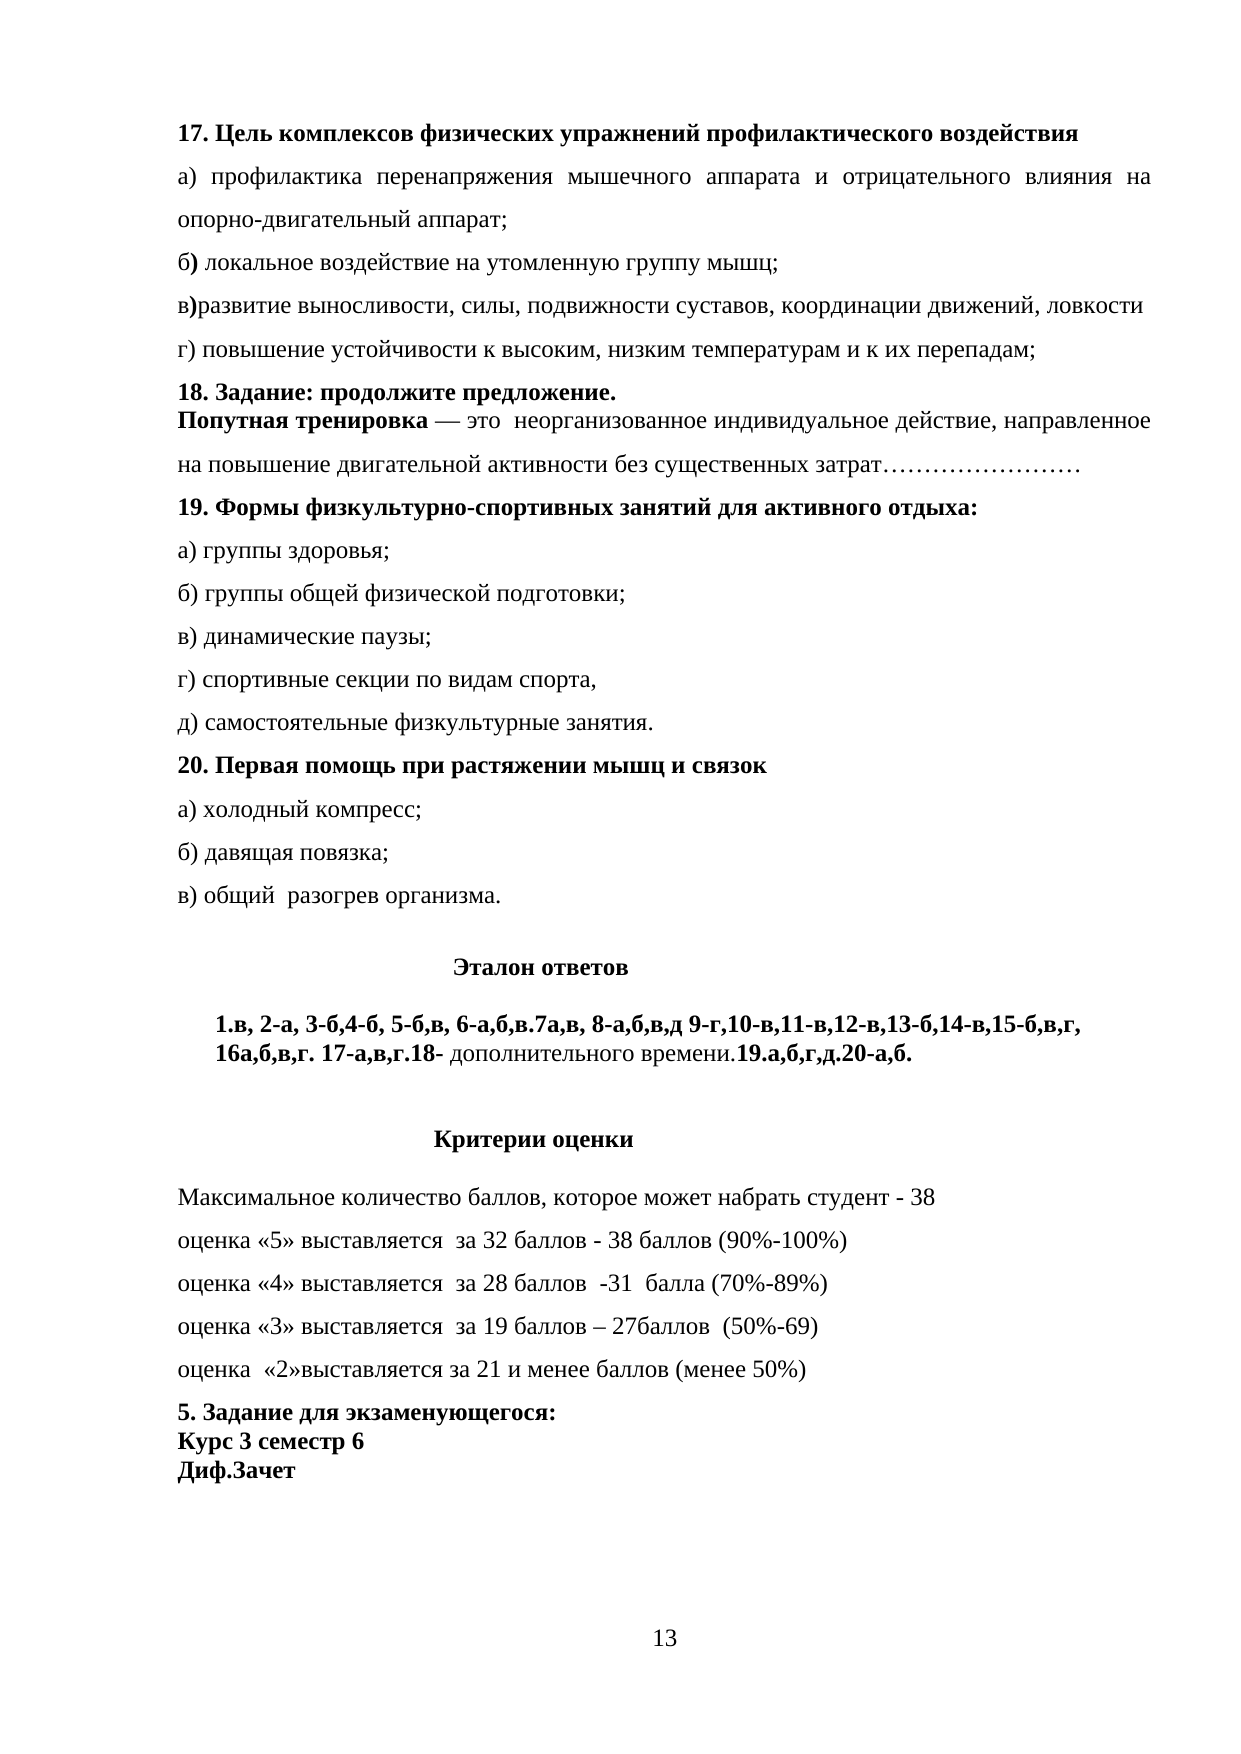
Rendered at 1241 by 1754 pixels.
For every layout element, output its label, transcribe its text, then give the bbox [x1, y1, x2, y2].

text Критерии оценки [177, 1124, 1152, 1153]
text 1.в, 2-а, 3-б,4-б, 5-б,в, 6-а,б,в.7а,в, 8-а,б,в,д 9-г,10-в,11-в,12-в,13-б,14-в,15-б,в,г, 16а,б,в,г. 17-а,в,г.18- дополнительного времени.19.а,б,г,д.20-а,б. [215, 1009, 1152, 1067]
text оценка «5» выставляется за 32 баллов - 38 баллов (90%-100%) [177, 1225, 1152, 1254]
text 5. Задание для экзаменующегося: [177, 1397, 1152, 1426]
text в) динамические паузы; [177, 621, 1152, 650]
text а) холодный компресс; [177, 794, 1152, 822]
text Диф.Зачет [177, 1455, 1152, 1484]
text 20. Первая помощь при растяжении мышц и связок [177, 751, 1152, 779]
text г) повышение устойчивости к высоким, низким температурам и к их перепадам; [177, 334, 1152, 362]
text 18. Задание: продолжите предложение. [177, 377, 1152, 406]
text Попутная тренировка — это неорганизованное индивидуальное действие, направленное на повышение двигательной активности без существенных затрат…………………… [177, 406, 1152, 477]
text д) самостоятельные физкультурные занятия. [177, 707, 1152, 736]
text 17. Цель комплексов физических упражнений профилактического воздействия [177, 118, 1152, 147]
text в) общий разогрев организма. [177, 880, 1152, 909]
text б) давящая повязка; [177, 837, 1152, 866]
text а) группы здоровья; [177, 535, 1152, 564]
text Эталон ответов [215, 952, 1152, 981]
text г) спортивные секции по видам спорта, [177, 664, 1152, 693]
text Максимальное количество баллов, которое может набрать студент - 38 [177, 1182, 1152, 1211]
text оценка «3» выставляется за 19 баллов – 27баллов (50%-69) [177, 1311, 1152, 1340]
text б) локальное воздействие на утомленную группу мышц; [177, 247, 1152, 276]
text в)развитие выносливости, силы, подвижности суставов, координации движений, ловкости [177, 291, 1152, 319]
text 19. Формы физкультурно-спортивных занятий для активного отдыха: [177, 492, 1152, 521]
text оценка «4» выставляется за 28 баллов -31 балла (70%-89%) [177, 1268, 1152, 1297]
text Курс 3 семестр 6 [177, 1426, 1152, 1455]
text а) профилактика перенапряжения мышечного аппарата и отрицательного влияния на опорно-двигательный аппарат; [177, 161, 1152, 233]
text оценка «2»выставляется за 21 и менее баллов (менее 50%) [177, 1354, 1152, 1383]
text б) группы общей физической подготовки; [177, 578, 1152, 607]
